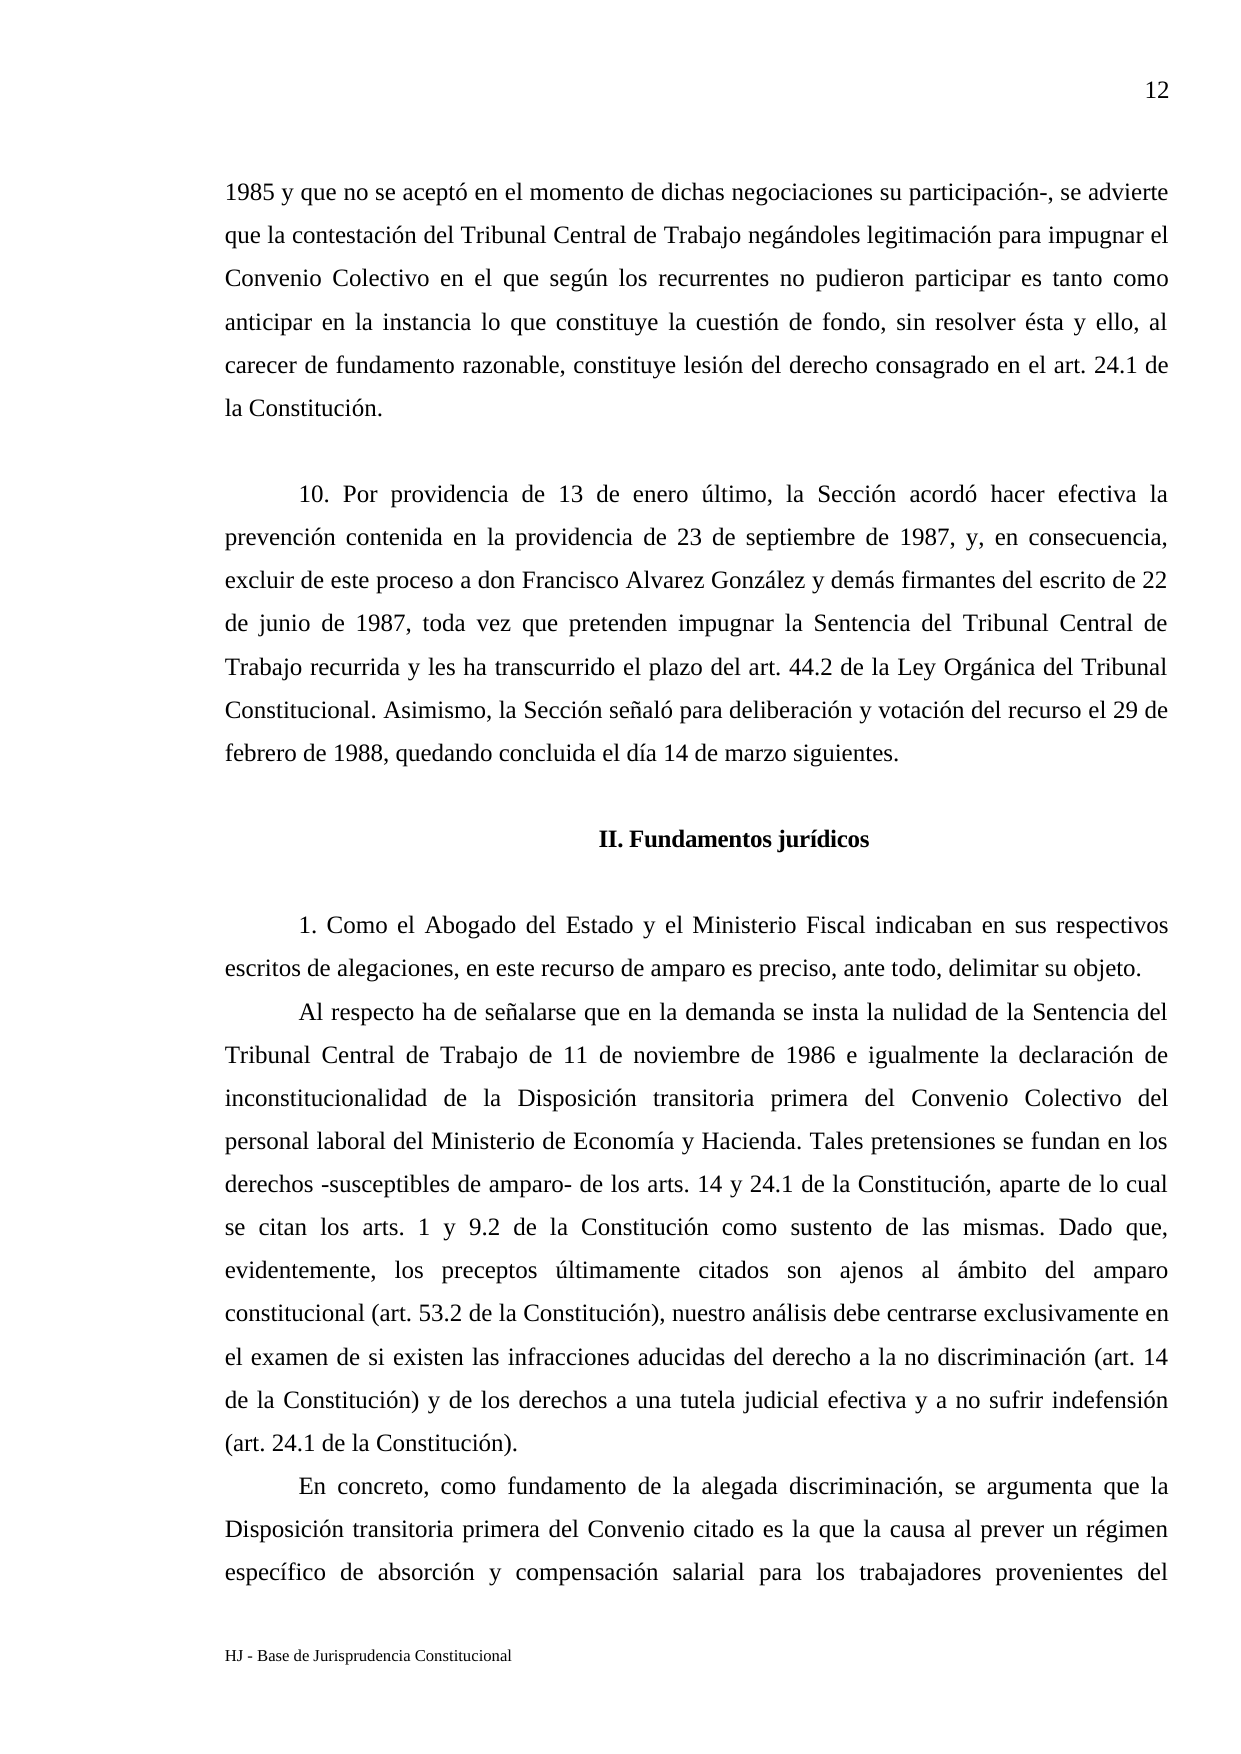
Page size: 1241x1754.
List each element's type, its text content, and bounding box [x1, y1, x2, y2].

text 10. Por providencia de 13 de enero último, la Sección acordó hacer efectiva la prevención contenida en la providencia de 23 de septiembre de 1987, y, en consecuencia, excluir de este proceso a don Francisco Alvarez González y demás firmantes del escrito de 22 de junio de 1987, toda vez que pretenden impugnar la Sentencia del Tribunal Central de Trabajo recurrida y les ha transcurrido el plazo del art. 44.2 de la Ley Orgánica del Tribunal Constitucional. Asimismo, la Sección señaló para deliberación y votación del recurso el 29 de febrero de 1988, quedando concluida el día 14 de marzo siguientes. [224, 479, 1169, 767]
text 1. Como el Abogado del Estado y el Ministerio Fiscal indicaban en sus respectivos escritos de alegaciones, en este recurso de amparo es preciso, ante todo, delimitar su objeto. [224, 910, 1169, 982]
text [224, 1471, 1169, 1586]
subtitle II. Fundamentos jurídicos [224, 824, 1169, 853]
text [224, 177, 1169, 422]
text Al respecto ha de señalarse que en la demanda se insta la nulidad de la Sentencia del Tribunal Central de Trabajo de 11 de noviembre de 1986 e igualmente la declaración de inconstitucionalidad de la Disposición transitoria primera del Convenio Colectivo del personal laboral del Ministerio de Economía y Hacienda. Tales pretensiones se fundan en los derechos -susceptibles de amparo- de los arts. 14 y 24.1 de la Constitución, aparte de lo cual se citan los arts. 1 y 9.2 de la Constitución como sustento de las mismas. Dado que, evidentemente, los preceptos últimamente citados son ajenos al ámbito del amparo constitucional (art. 53.2 de la Constitución), nuestro análisis debe centrarse exclusivamente en el examen de si existen las infracciones aducidas del derecho a la no discriminación (art. 14 de la Constitución) y de los derechos a una tutela judicial efectiva y a no sufrir indefensión (art. 24.1 de la Constitución). [224, 997, 1169, 1457]
